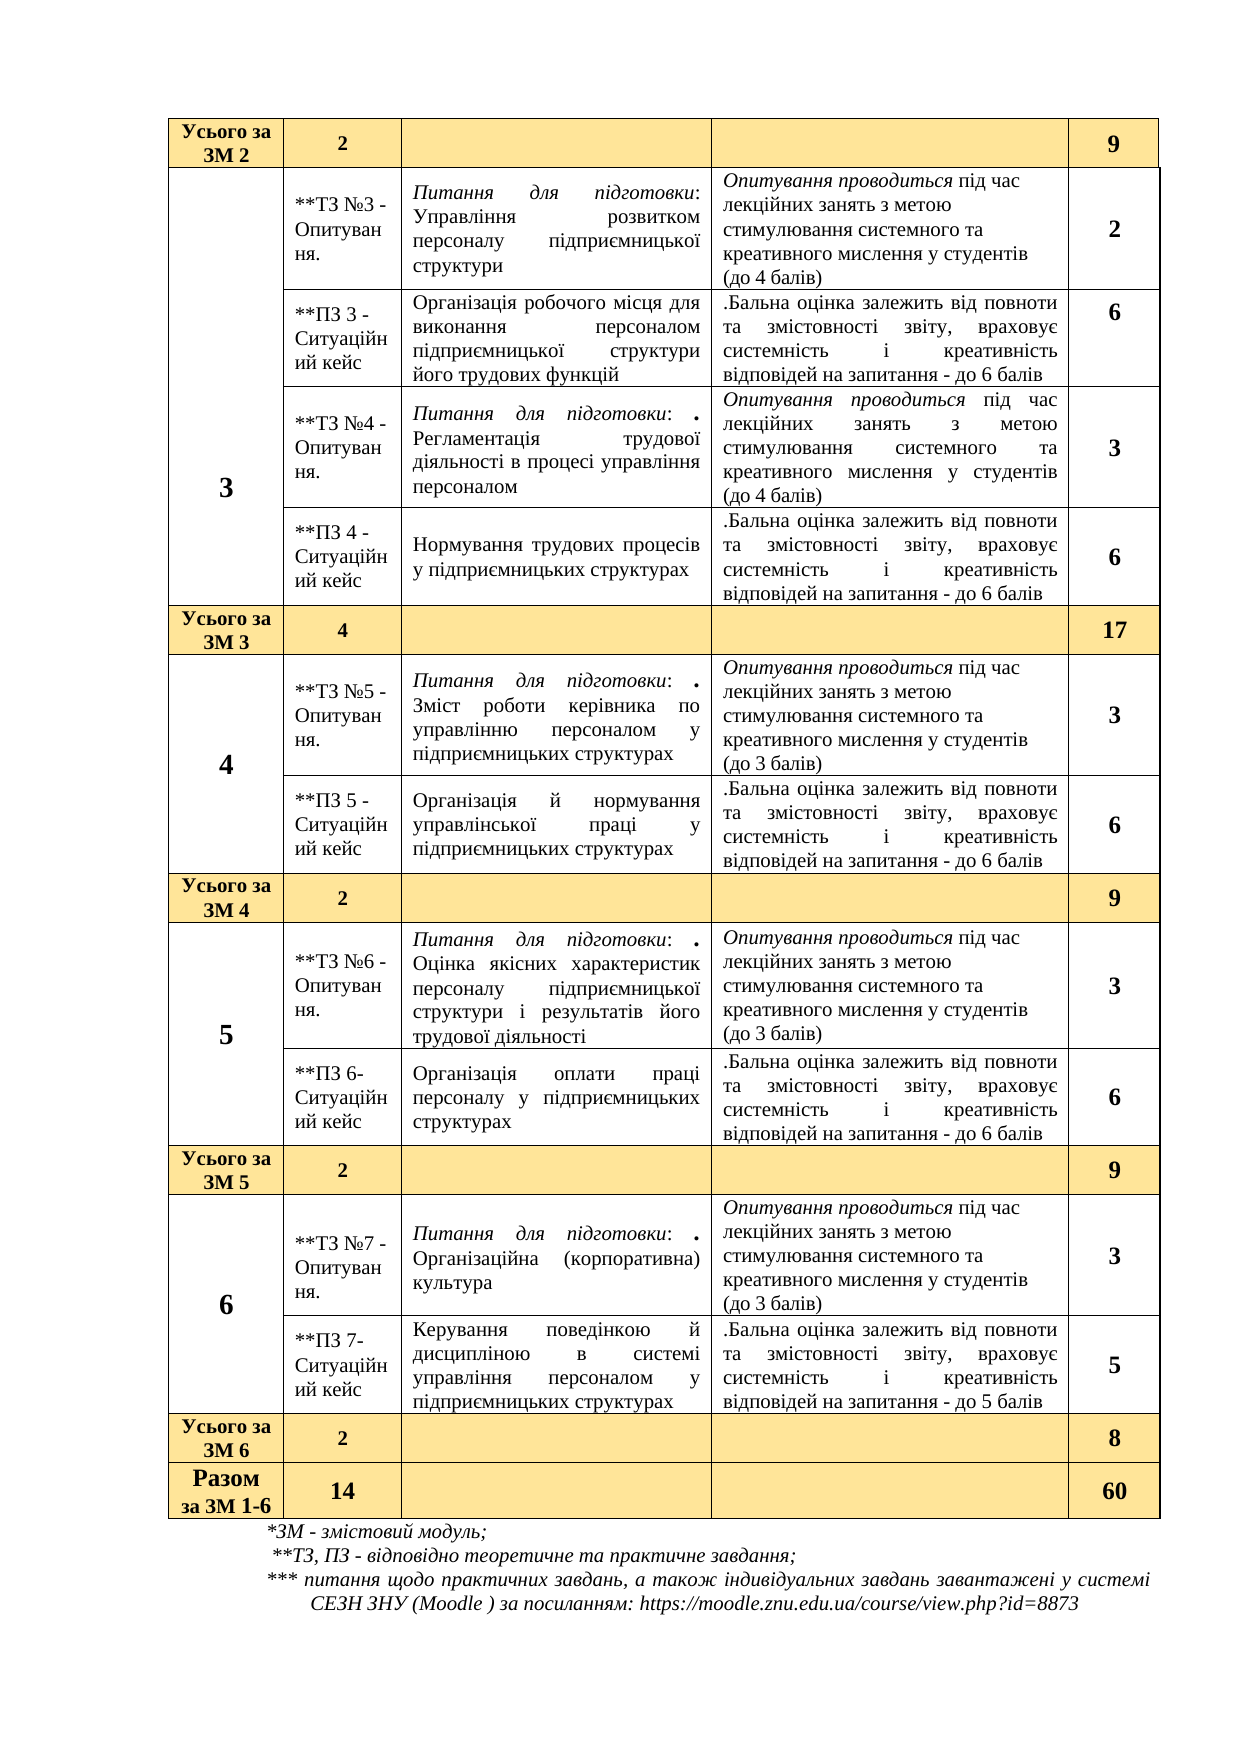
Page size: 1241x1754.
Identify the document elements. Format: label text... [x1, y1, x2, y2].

table_cell 9 [1069, 874, 1159, 922]
table_cell **ПЗ 4 - Ситуаційний кейс [284, 508, 401, 604]
table_cell [712, 1146, 1068, 1194]
table_cell Опитування проводиться під час лекційних занять з метою стимулювання системного та креативного мислення у студентів (до 4 балів) [712, 168, 1068, 289]
table_cell 17 [1069, 606, 1159, 654]
table_cell Організація робочого місця для виконання персоналом підприємницької структури його трудових функцій [402, 290, 711, 386]
table_cell 3 [1069, 387, 1159, 507]
table_cell **ТЗ №5 - Опитування. [284, 655, 401, 775]
table_cell Усього за ЗМ 3 [169, 606, 283, 654]
table_cell Усього за ЗМ 6 [169, 1414, 283, 1462]
table_cell [402, 606, 711, 654]
table_cell 3 [1069, 655, 1159, 775]
table_cell **ТЗ №3 - Опитування. [284, 168, 401, 289]
table_cell Нормування трудових процесів у підприємницьких структурах [402, 508, 711, 604]
table_cell **ПЗ 7- Ситуаційний кейс [284, 1316, 401, 1413]
table_cell 3 [169, 168, 283, 604]
table_cell Питання для підготовки: . Організаційна (корпоративна) культура [402, 1195, 711, 1315]
table_cell Опитування проводиться під час лекційних занять з метою стимулювання системного та креативного мислення у студентів (до 3 балів) [712, 1195, 1068, 1315]
table_cell 9 [1069, 119, 1158, 167]
table_cell [402, 119, 711, 167]
table_cell [402, 1414, 711, 1462]
table_cell Питання для підготовки: Управління розвитком персоналу підприємницької структури [402, 168, 711, 289]
table_cell .Бальна оцінка залежить від повноти та змістовності звіту, враховує системність і креативність відповідей на запитання - до 6 балів [712, 1049, 1068, 1145]
table_cell 3 [1069, 923, 1159, 1048]
table_cell Опитування проводиться під час лекційних занять з метою стимулювання системного та креативного мислення у студентів (до 4 балів) [712, 387, 1068, 507]
text *** питання щодо практичних завдань, а також індивідуальних завдань завантажені у системі СЕЗН ЗНУ (Moodle ) за посиланням: https://moodle.znu.edu.ua/course/view.php?id=8873 [266, 1567, 1152, 1615]
table_cell [712, 1414, 1068, 1462]
table_cell [712, 606, 1068, 654]
table_cell Разом за ЗМ 1-6 [169, 1463, 283, 1518]
table_cell 2 [284, 1146, 401, 1194]
table_cell .Бальна оцінка залежить від повноти та змістовності звіту, враховує системність і креативність відповідей на запитання - до 5 балів [712, 1316, 1068, 1413]
table_cell Опитування проводиться під час лекційних занять з метою стимулювання системного та креативного мислення у студентів (до 3 балів) [712, 923, 1068, 1048]
table_cell Усього за ЗМ 2 [169, 119, 283, 167]
table_cell 3 [1069, 1195, 1159, 1315]
table_cell 5 [169, 923, 283, 1145]
table_cell 6 [169, 1195, 283, 1413]
table_cell Організація й нормування управлінської праці у підприємницьких структурах [402, 776, 711, 872]
table_cell .Бальна оцінка залежить від повноти та змістовності звіту, враховує системність і креативність відповідей на запитання - до 6 балів [712, 290, 1068, 386]
table_cell [712, 1463, 1068, 1518]
table_cell [402, 1463, 711, 1518]
table_cell .Бальна оцінка залежить від повноти та змістовності звіту, враховує системність і креативність відповідей на запитання - до 6 балів [712, 776, 1068, 872]
table_cell 2 [284, 874, 401, 922]
table_cell 60 [1069, 1463, 1159, 1518]
table_cell **ПЗ 5 - Ситуаційний кейс [284, 776, 401, 872]
table_cell **ТЗ №6 - Опитування. [284, 923, 401, 1048]
table_cell 6 [1069, 290, 1159, 386]
table_cell **ПЗ 6- Ситуаційний кейс [284, 1049, 401, 1145]
table_cell Питання для підготовки: . Оцінка якісних характеристик персоналу підприємницької структури і результатів його трудової діяльності [402, 923, 711, 1048]
table_cell .Бальна оцінка залежить від повноти та змістовності звіту, враховує системність і креативність відповідей на запитання - до 6 балів [712, 508, 1068, 604]
table_cell Усього за ЗМ 4 [169, 874, 283, 922]
table_cell Організація оплати праці персоналу у підприємницьких структурах [402, 1049, 711, 1145]
table_cell 2 [1069, 168, 1159, 289]
table_cell 5 [1069, 1316, 1159, 1413]
table_cell 9 [1069, 1146, 1159, 1194]
table_cell [712, 119, 1068, 167]
table_cell [402, 874, 711, 922]
table_cell 2 [284, 119, 401, 167]
table_cell 6 [1069, 776, 1159, 872]
table_cell Керування поведінкою й дисципліною в системі управління персоналом у підприємницьких структурах [402, 1316, 711, 1413]
table_cell 8 [1069, 1414, 1159, 1462]
table_cell Усього за ЗМ 5 [169, 1146, 283, 1194]
table_cell 2 [284, 1414, 401, 1462]
table_cell 4 [169, 655, 283, 872]
table_cell 6 [1069, 1049, 1159, 1145]
table_cell Питання для підготовки: . Зміст роботи керівника по управлінню персоналом у підприємницьких структурах [402, 655, 711, 775]
table_cell 14 [284, 1463, 401, 1518]
text *ЗМ - змістовий модуль; [266, 1519, 1152, 1543]
table_cell [712, 874, 1068, 922]
table_cell **ПЗ 3 - Ситуаційний кейс [284, 290, 401, 386]
table_cell 4 [284, 606, 401, 654]
table_cell 6 [1069, 508, 1159, 604]
table_cell **ТЗ №4 - Опитування. [284, 387, 401, 507]
text **ТЗ, ПЗ - відповідно теоретичне та практичне завдання; [266, 1543, 1152, 1567]
table_cell Опитування проводиться під час лекційних занять з метою стимулювання системного та креативного мислення у студентів (до 3 балів) [712, 655, 1068, 775]
table_cell **ТЗ №7 - Опитування. [284, 1195, 401, 1315]
table_cell [402, 1146, 711, 1194]
table_cell Питання для підготовки: . Регламентація трудової діяльності в процесі управління персоналом [402, 387, 711, 507]
